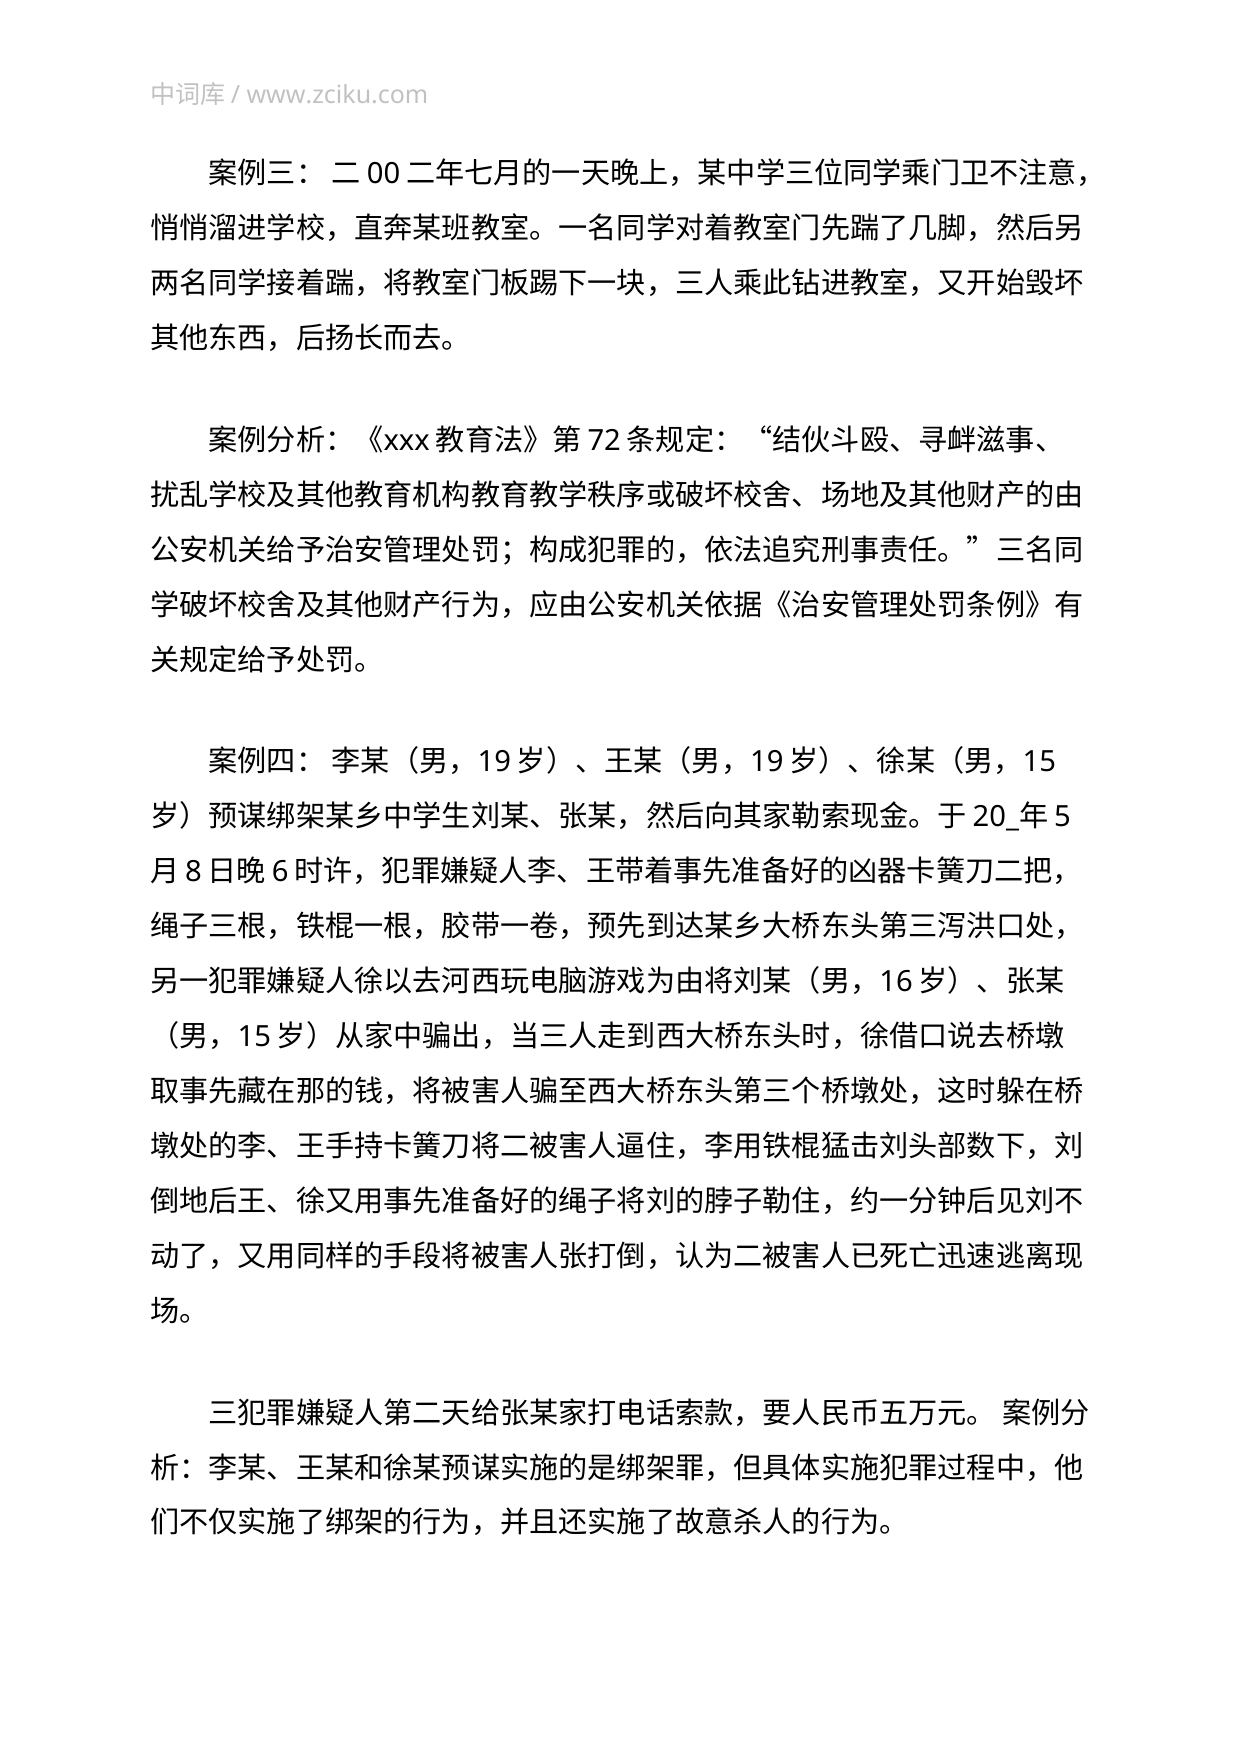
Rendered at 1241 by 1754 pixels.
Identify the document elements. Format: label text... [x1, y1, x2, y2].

text 案例四： 李某（男，19岁）、王某（男，19岁）、徐某（男，15岁）预谋绑架某乡中学生刘某、张某，然后向其家勒索现金。于20_年5月8日晚6时许，犯罪嫌疑人李、王带着事先准备好的凶器卡簧刀二把，绳子三根，铁棍一根，胶带一卷，预先到达某乡大桥东头第三泻洪口处，另一犯罪嫌疑人徐以去河西玩电脑游戏为由将刘某（男，16岁）、张某（男，15岁）从家中骗出，当三人走到西大桥东头时，徐借口说去桥墩取事先藏在那的钱，将被害人骗至西大桥东头第三个桥墩处，这时躲在桥墩处的李、王手持卡簧刀将二被害人逼住，李用铁棍猛击刘头部数下，刘倒地后王、徐又用事先准备好的绳子将刘的脖子勒住，约一分钟后见刘不动了，又用同样的手段将被害人张打倒，认为二被害人已死亡迅速逃离现场。 [150, 738, 1090, 1330]
text 三犯罪嫌疑人第二天给张某家打电话索款，要人民币五万元。 案例分析：李某、王某和徐某预谋实施的是绑架罪，但具体实施犯罪过程中，他们不仅实施了绑架的行为，并且还实施了故意杀人的行为。 [150, 1389, 1090, 1541]
text 案例三： 二00二年七月的一天晚上，某中学三位同学乘门卫不注意，悄悄溜进学校，直奔某班教室。一名同学对着教室门先踹了几脚，然后另两名同学接着踹，将教室门板踢下一块，三人乘此钻进教室，又开始毁坏其他东西，后扬长而去。 [150, 150, 1090, 357]
text 案例分析：《xxx教育法》第72条规定：“结伙斗殴、寻衅滋事、扰乱学校及其他教育机构教育教学秩序或破坏校舍、场地及其他财产的由公安机关给予治安管理处罚；构成犯罪的，依法追究刑事责任。”三名同学破坏校舍及其他财产行为，应由公安机关依据《治安管理处罚条例》有关规定给予处罚。 [150, 417, 1090, 678]
